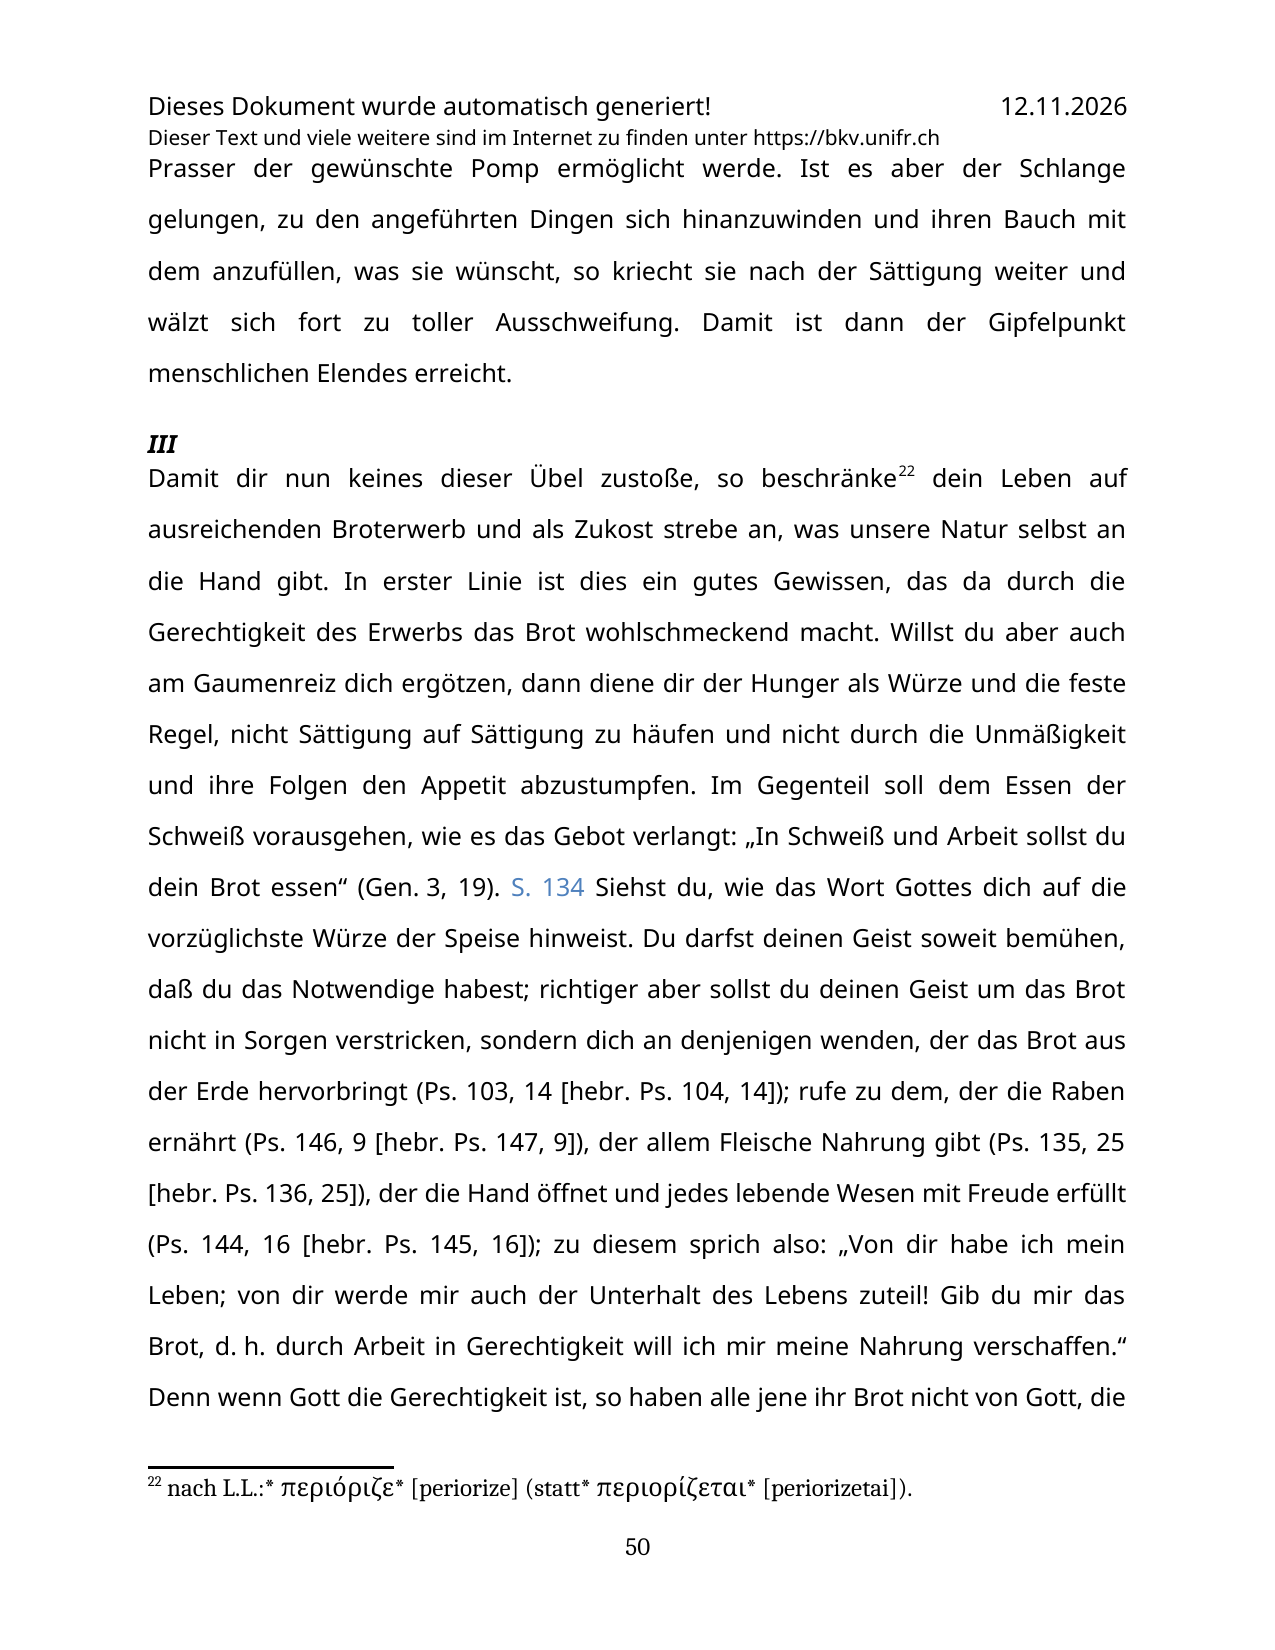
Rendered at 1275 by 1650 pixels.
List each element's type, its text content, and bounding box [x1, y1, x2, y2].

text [148, 151, 1127, 389]
subtitle III [148, 427, 1127, 461]
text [148, 461, 1127, 1414]
